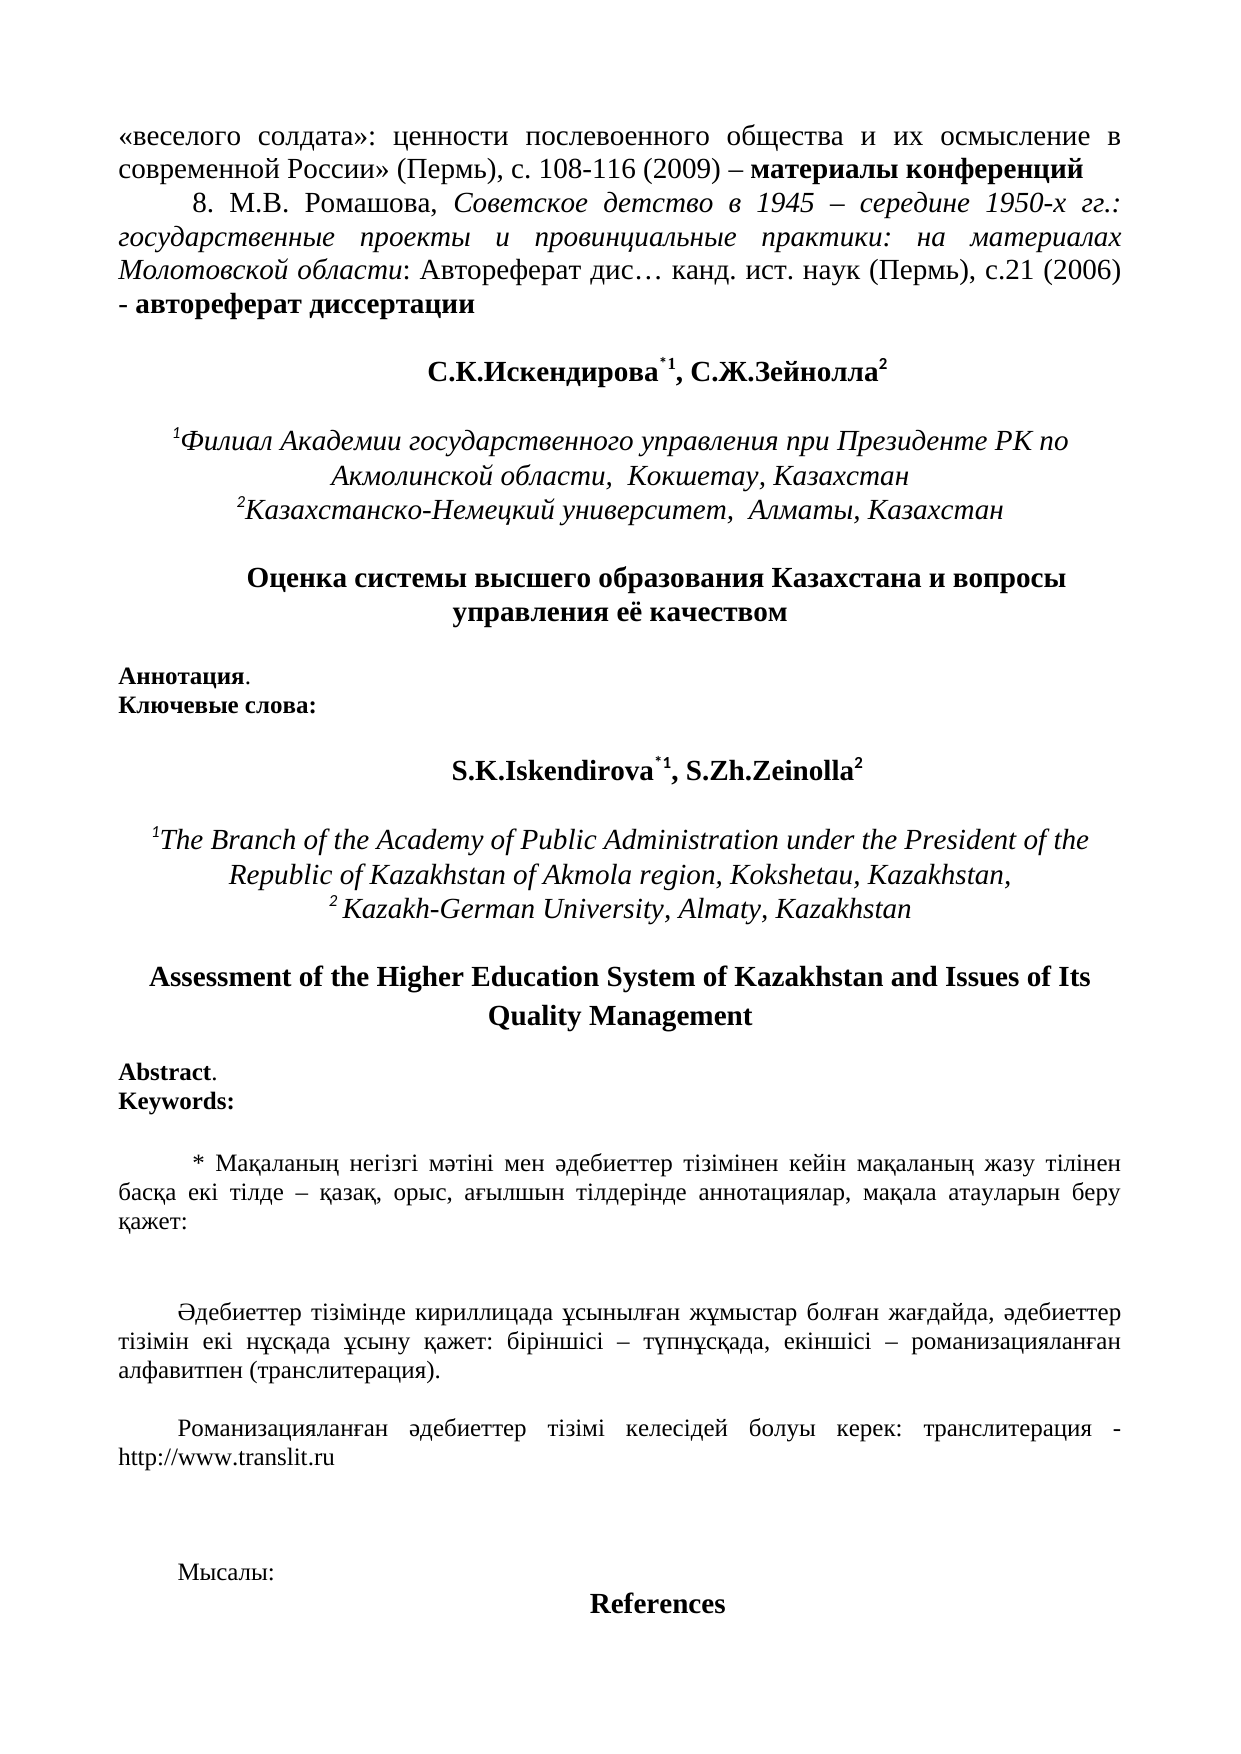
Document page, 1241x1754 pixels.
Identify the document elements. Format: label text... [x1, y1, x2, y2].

text * Мақаланың негізгі мәтіні мен әдебиеттер тізімінен кейін мақаланың жазу тілінен басқа екі тілде – қазақ, орыс, ағылшын тілдерінде аннотациялар, мақала атауларын беру қажет: [118, 1148, 1122, 1235]
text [118, 118, 1122, 185]
text Оценка системы высшего образования Казахстана и вопросы управления её качеством [118, 560, 1122, 627]
text Мысалы: [118, 1557, 1122, 1586]
text 2 Kazakh-German University, Almaty, Kazakhstan [118, 890, 1122, 926]
text Аннотация. [118, 661, 1122, 690]
text References [118, 1586, 1122, 1620]
text Keywords: [118, 1086, 1122, 1115]
text С.К.Искендирова*1, С.Ж.Зейнолла2 [118, 353, 1122, 388]
text Assessment of the Higher Education System of Kazakhstan and Issues of Its Quality Management [118, 959, 1122, 1032]
text Abstract. [118, 1057, 1122, 1086]
text Әдебиеттер тізімінде кириллицада ұсынылған жұмыстар болған жағдайда, әдебиеттер тізімін екі нұсқада ұсыну қажет: біріншісі – түпнұсқада, екіншісі – романизацияланған алфавитпен (транслитерация). [118, 1297, 1122, 1384]
text S.K.Iskendirova*1, S.Zh.Zeinolla2 [118, 752, 1122, 788]
text 1Филиал Академии государственного управления при Президенте РК по Акмолинской области, Кокшетау, Казахстан [118, 422, 1122, 491]
text Ключевые слова: [118, 690, 1122, 718]
text 1The Branch of the Academy of Public Administration under the President of the Republic of Kazakhstan of Akmola region, Kokshetau, Kazakhstan, [118, 821, 1122, 890]
text Романизацияланған әдебиеттер тізімі келесідей болуы керек: транслитерация - http://www.translit.ru [118, 1413, 1122, 1470]
text 8. М.В. Ромашова, Советское детство в 1945 – середине 1950-х гг.: государственные проекты и провинциальные практики: на материалах Молотовской области: Автореферат дис… канд. ист. наук (Пермь), с.21 (2006) - автореферат диссертации [118, 185, 1122, 319]
text 2Казахстанско-Немецкий университет, Алматы, Казахстан [118, 491, 1122, 527]
